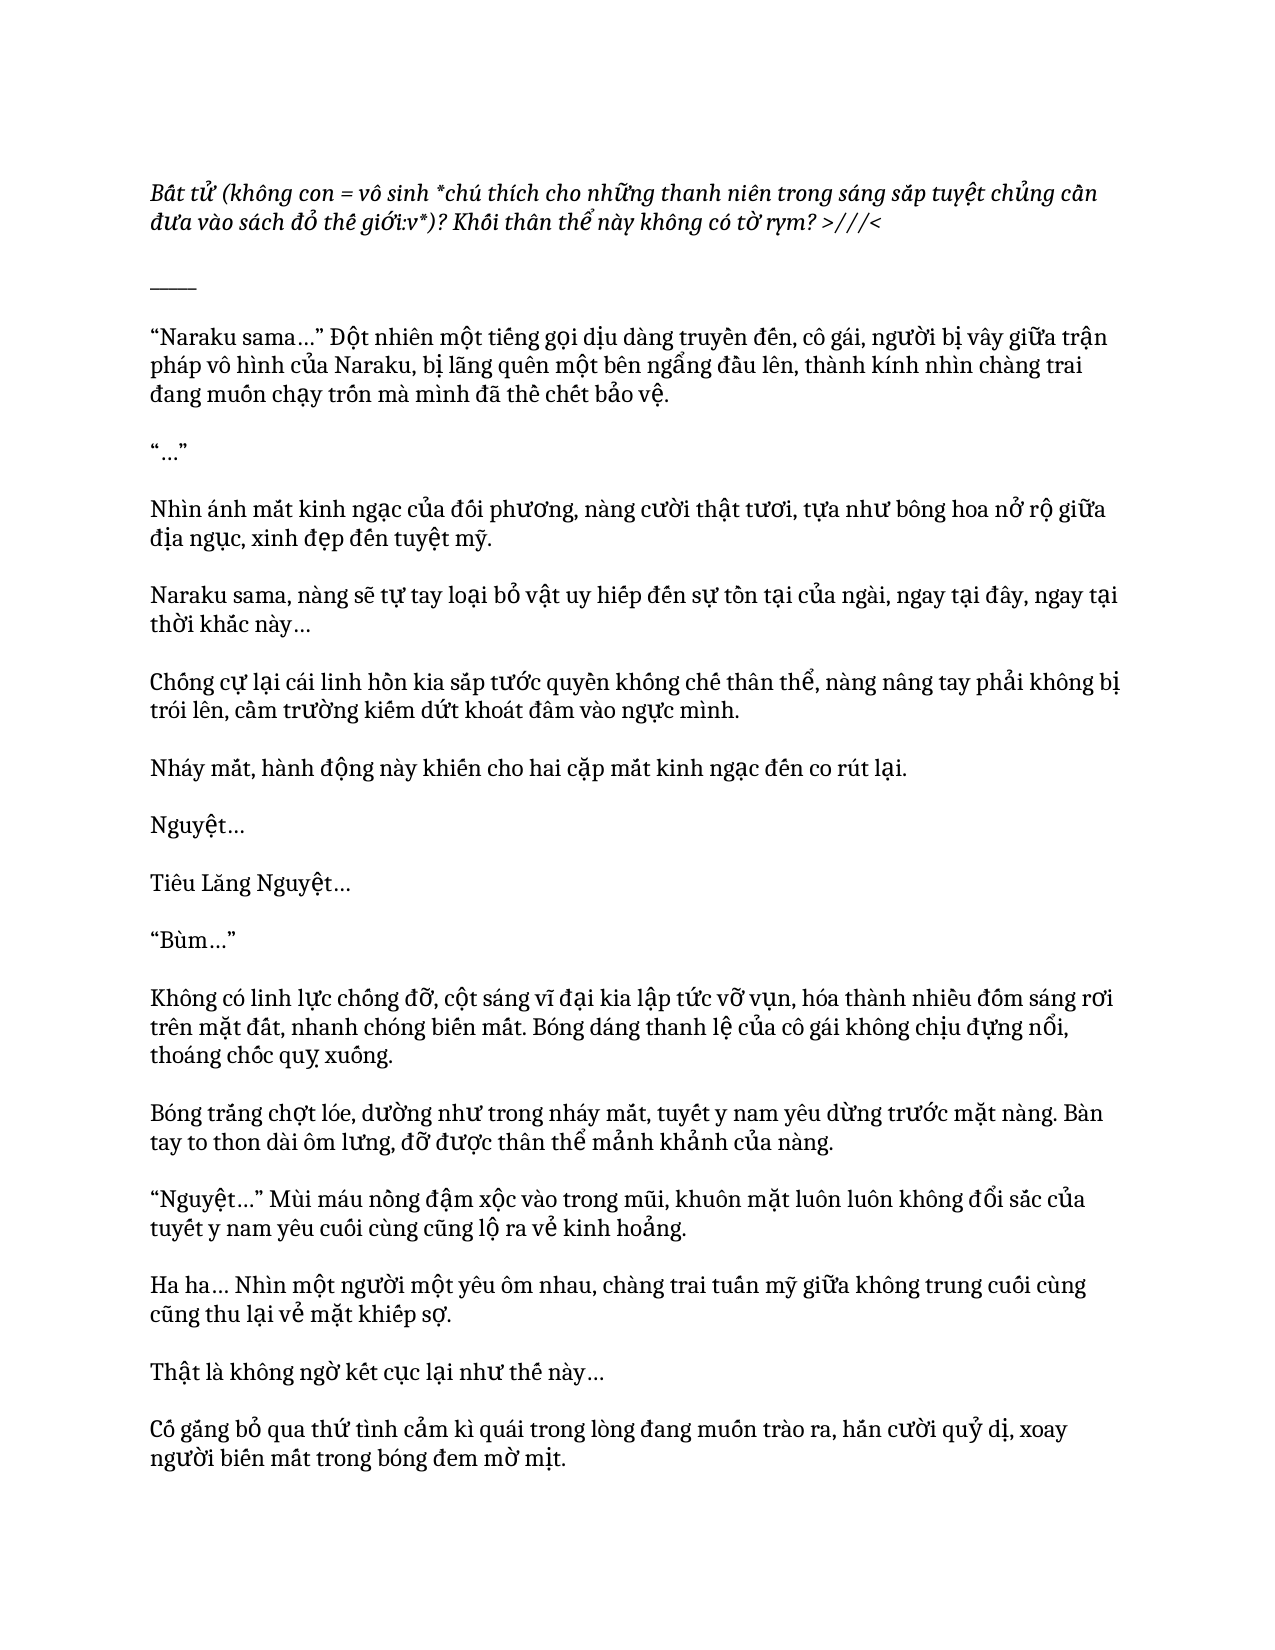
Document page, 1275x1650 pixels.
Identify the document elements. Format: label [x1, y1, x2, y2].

text [150, 150, 1125, 1472]
